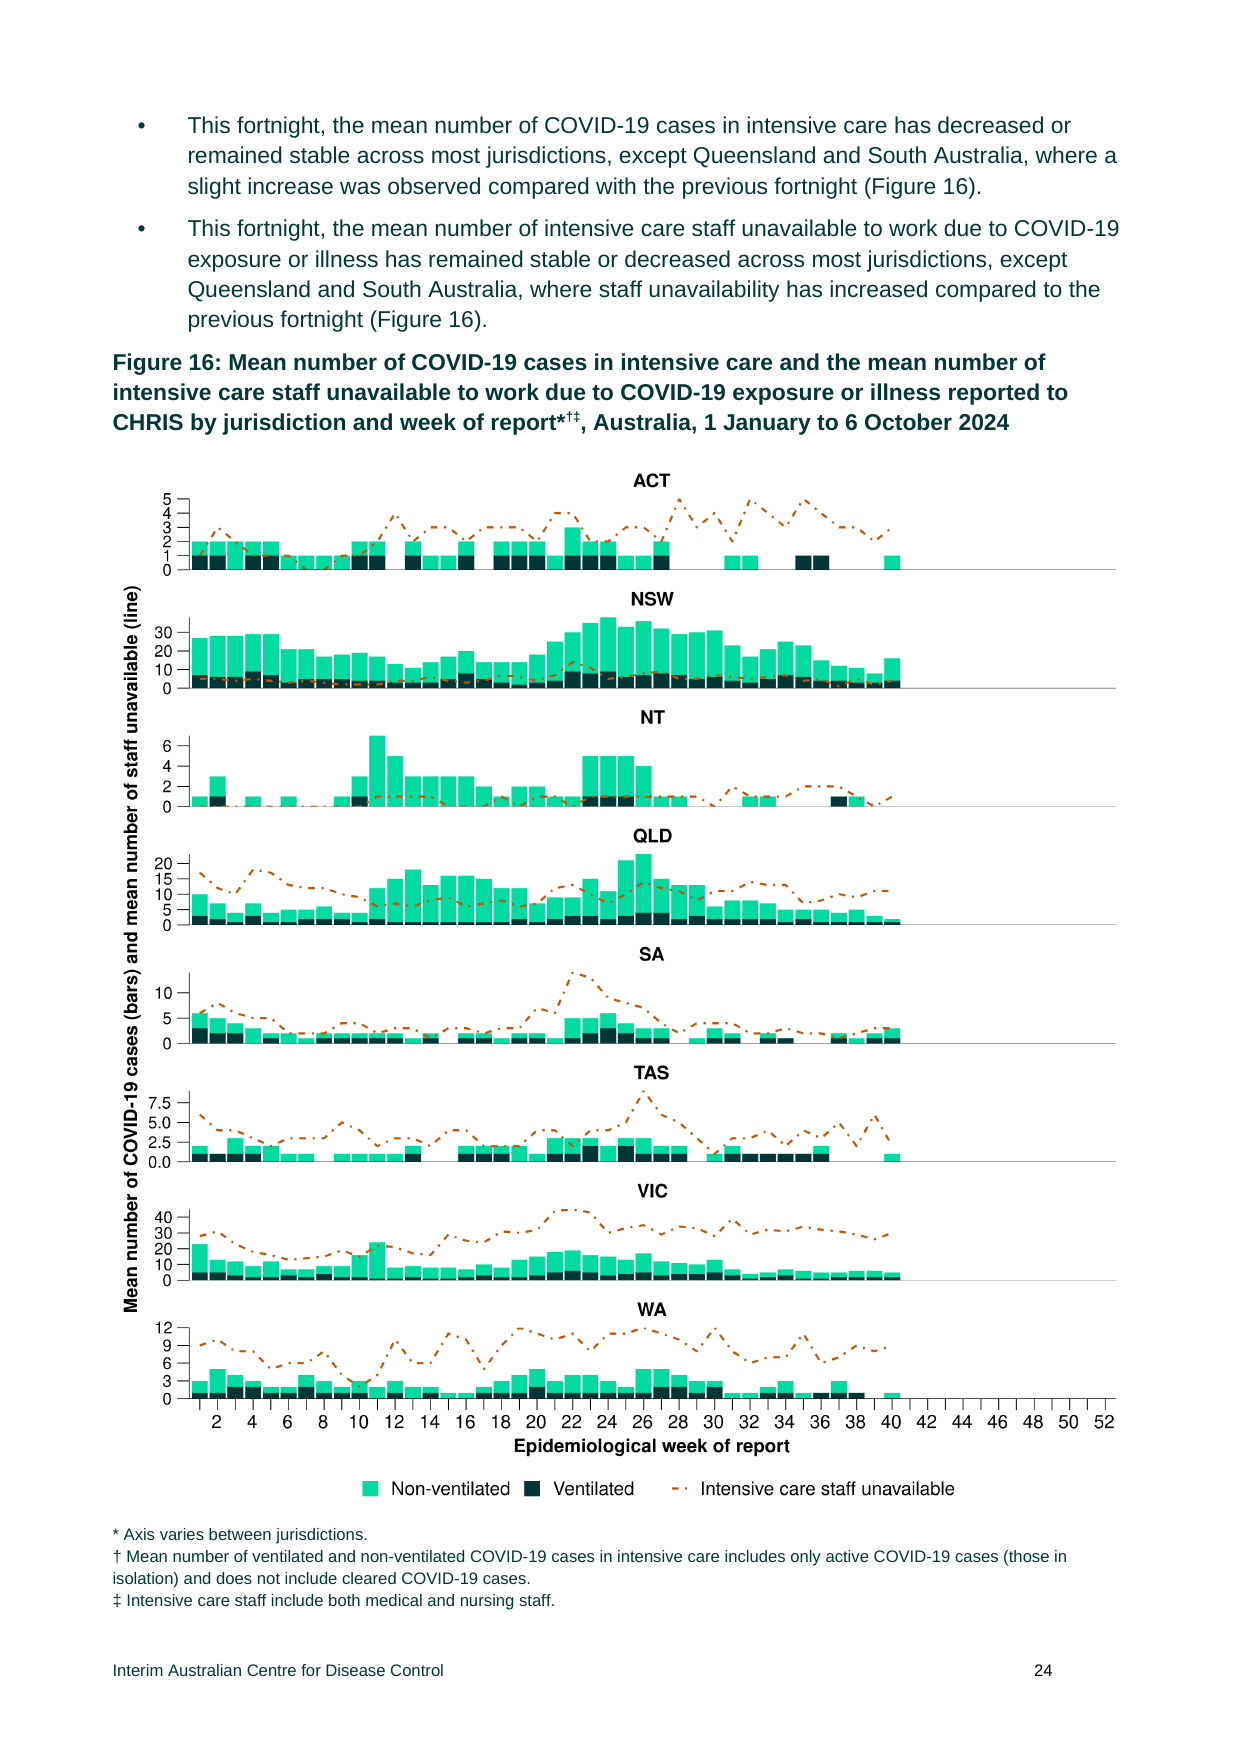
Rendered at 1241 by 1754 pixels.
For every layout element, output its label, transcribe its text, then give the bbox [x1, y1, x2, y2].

list This fortnight, the mean number of intensive care staff unavailable to work due to COVID-19 exposure or illness has remained stable or decreased across most jurisdictions, except Queensland and South Australia, where staff unavailability has increased compared to the previous fortnight (Figure 16). [137, 215, 1128, 332]
text Figure 16: Mean number of COVID-19 cases in intensive care and the mean number of intensive care staff unavailable to work due to COVID-19 exposure or illness reported to CHRIS by jurisdiction and week of report*†‡, Australia, 1 January to 6 October 2024 [112, 349, 1128, 435]
picture [112, 451, 1127, 1509]
text * Axis varies between jurisdictions. † Mean number of ventilated and non-ventilated COVID-19 cases in intensive care includes only active COVID-19 cases (those in isolation) and does not include cleared COVID-19 cases. ‡ Intensive care staff include both medical and nursing staff. [112, 1525, 1128, 1632]
list This fortnight, the mean number of COVID-19 cases in intensive care has decreased or remained stable across most jurisdictions, except Queensland and South Australia, where a slight increase was observed compared with the previous fortnight (Figure 16). [137, 112, 1128, 199]
